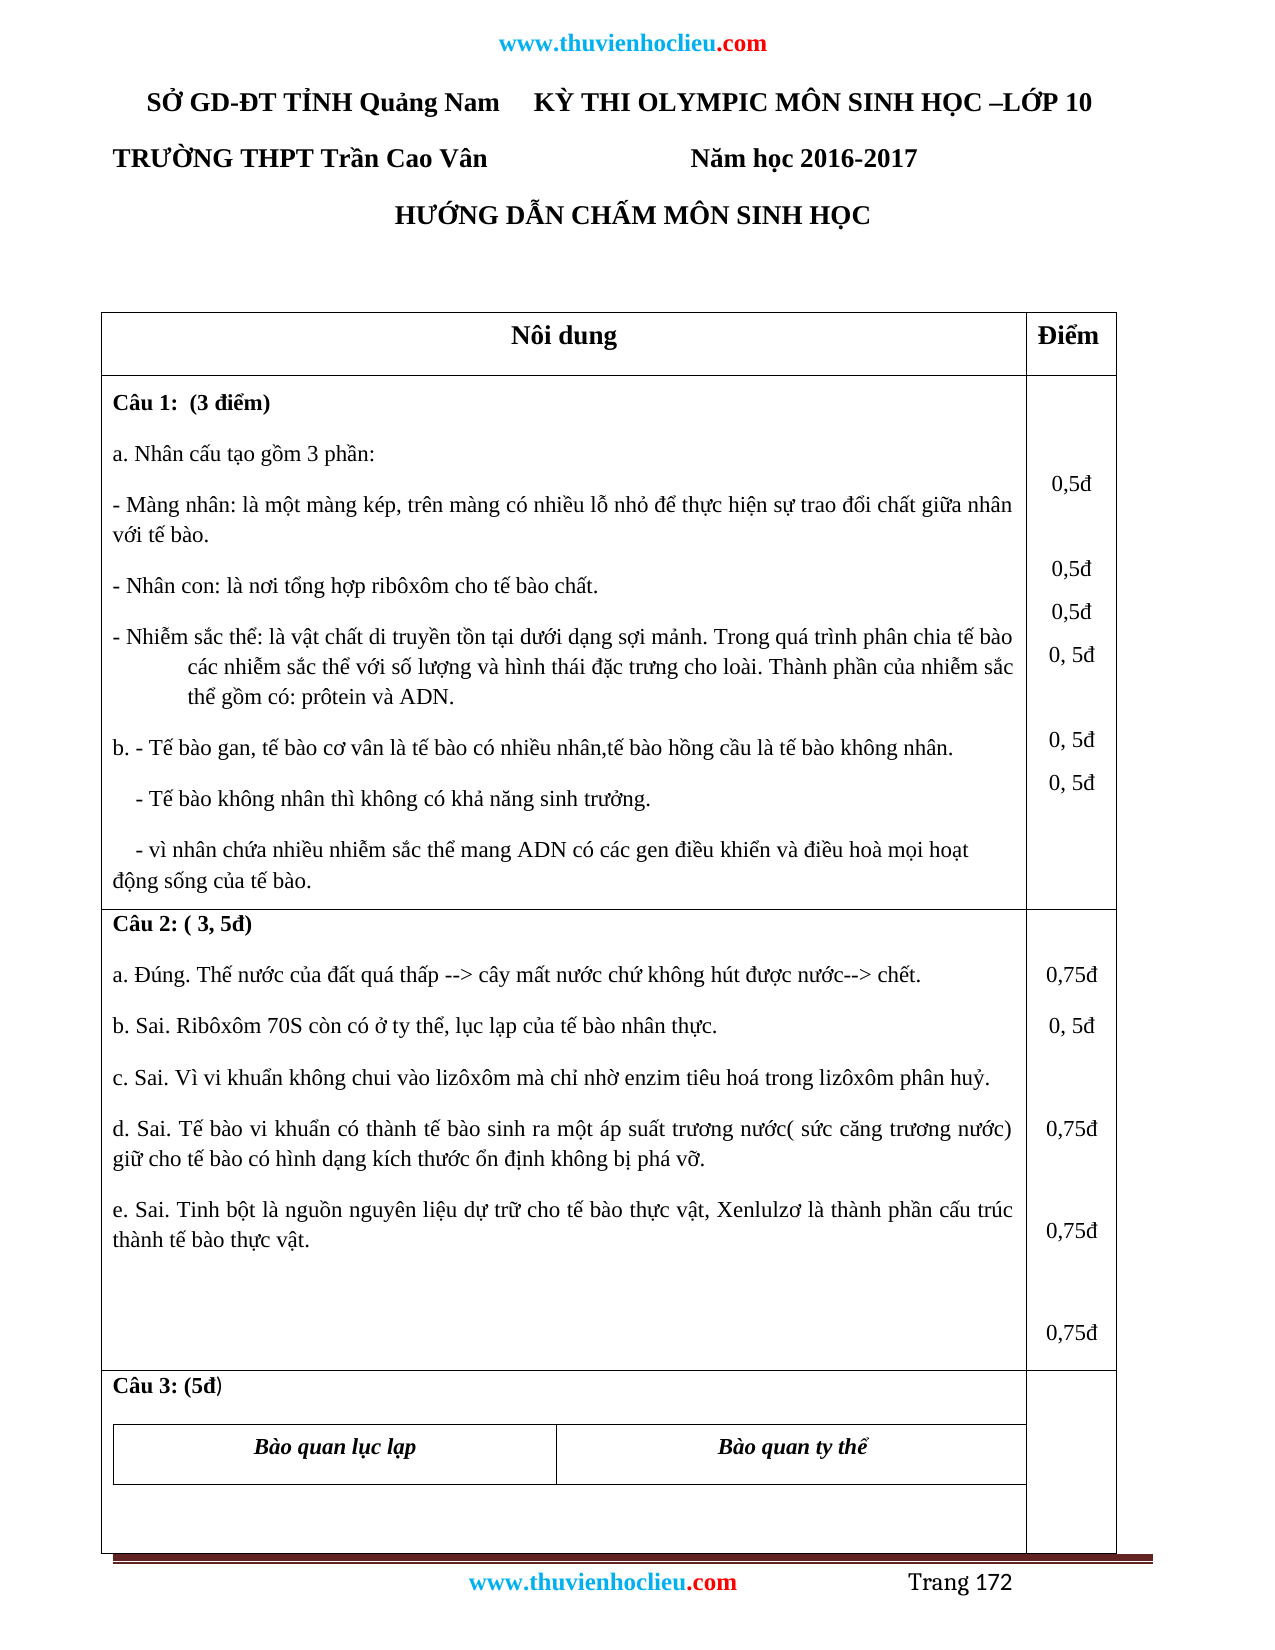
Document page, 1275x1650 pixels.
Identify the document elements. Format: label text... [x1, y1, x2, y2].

text SỞ GD-ĐT TỈNH Quảng Nam KỲ THI OLYMPIC MÔN SINH HỌC –LỚP 10 [112, 86, 1153, 117]
table_cell 0,5đ 0,5đ 0,5đ 0, 5đ 0, 5đ 0, 5đ [1027, 376, 1116, 909]
text HƯỚNG DẪN CHẤM MÔN SINH HỌC [112, 199, 1153, 230]
table_cell Câu 3: (5đ) [102, 1371, 1026, 1553]
table_header Nôi dung [102, 313, 1026, 375]
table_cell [1027, 1371, 1116, 1553]
text TRƯỜNG THPT Trần Cao Vân Năm học 2016-2017 [112, 142, 1153, 173]
table_header Điểm [1027, 313, 1116, 375]
table_cell Câu 1: (3 điểm) a. Nhân cấu tạo gồm 3 phần: - Màng nhân: là một màng kép, trên màng có nhiều lỗ nhỏ để thực hiện sự trao đổi chất giữa nhân với tế bào. - Nhân con: là nơi tổng hợp ribôxôm cho tế bào chất. - Nhiễm sắc thể: là vật chất di truyền tồn tại dưới dạng sợi mảnh. Trong quá trình phân chia tế bào các nhiễm sắc thể với số lượng và hình thái đặc trưng cho loài. Thành phần của nhiễm sắc thể gồm có: prôtein và ADN. b. - Tế bào gan, tế bào cơ vân là tế bào có nhiều nhân,tế bào hồng cầu là tế bào không nhân. - Tế bào không nhân thì không có khả năng sinh trưởng. - vì nhân chứa nhiều nhiễm sắc thể mang ADN có các gen điều khiển và điều hoà mọi hoạt động sống của tế bào. [102, 376, 1026, 909]
table_cell Câu 2: ( 3, 5đ) a. Đúng. Thế nước của đất quá thấp --> cây mất nước chứ không hút được nước--> chết. b. Sai. Ribôxôm 70S còn có ở ty thể, lục lạp của tế bào nhân thực. c. Sai. Vì vi khuẩn không chui vào lizôxôm mà chỉ nhờ enzim tiêu hoá trong lizôxôm phân huỷ. d. Sai. Tế bào vi khuẩn có thành tế bào sinh ra một áp suất trương nước( sức căng trương nước) giữ cho tế bào có hình dạng kích thước ổn định không bị phá vỡ. e. Sai. Tinh bột là nguồn nguyên liệu dự trữ cho tế bào thực vật, Xenlulzơ là thành phần cấu trúc thành tế bào thực vật. [102, 910, 1026, 1370]
table_cell 0,75đ 0, 5đ 0,75đ 0,75đ 0,75đ [1027, 910, 1116, 1370]
